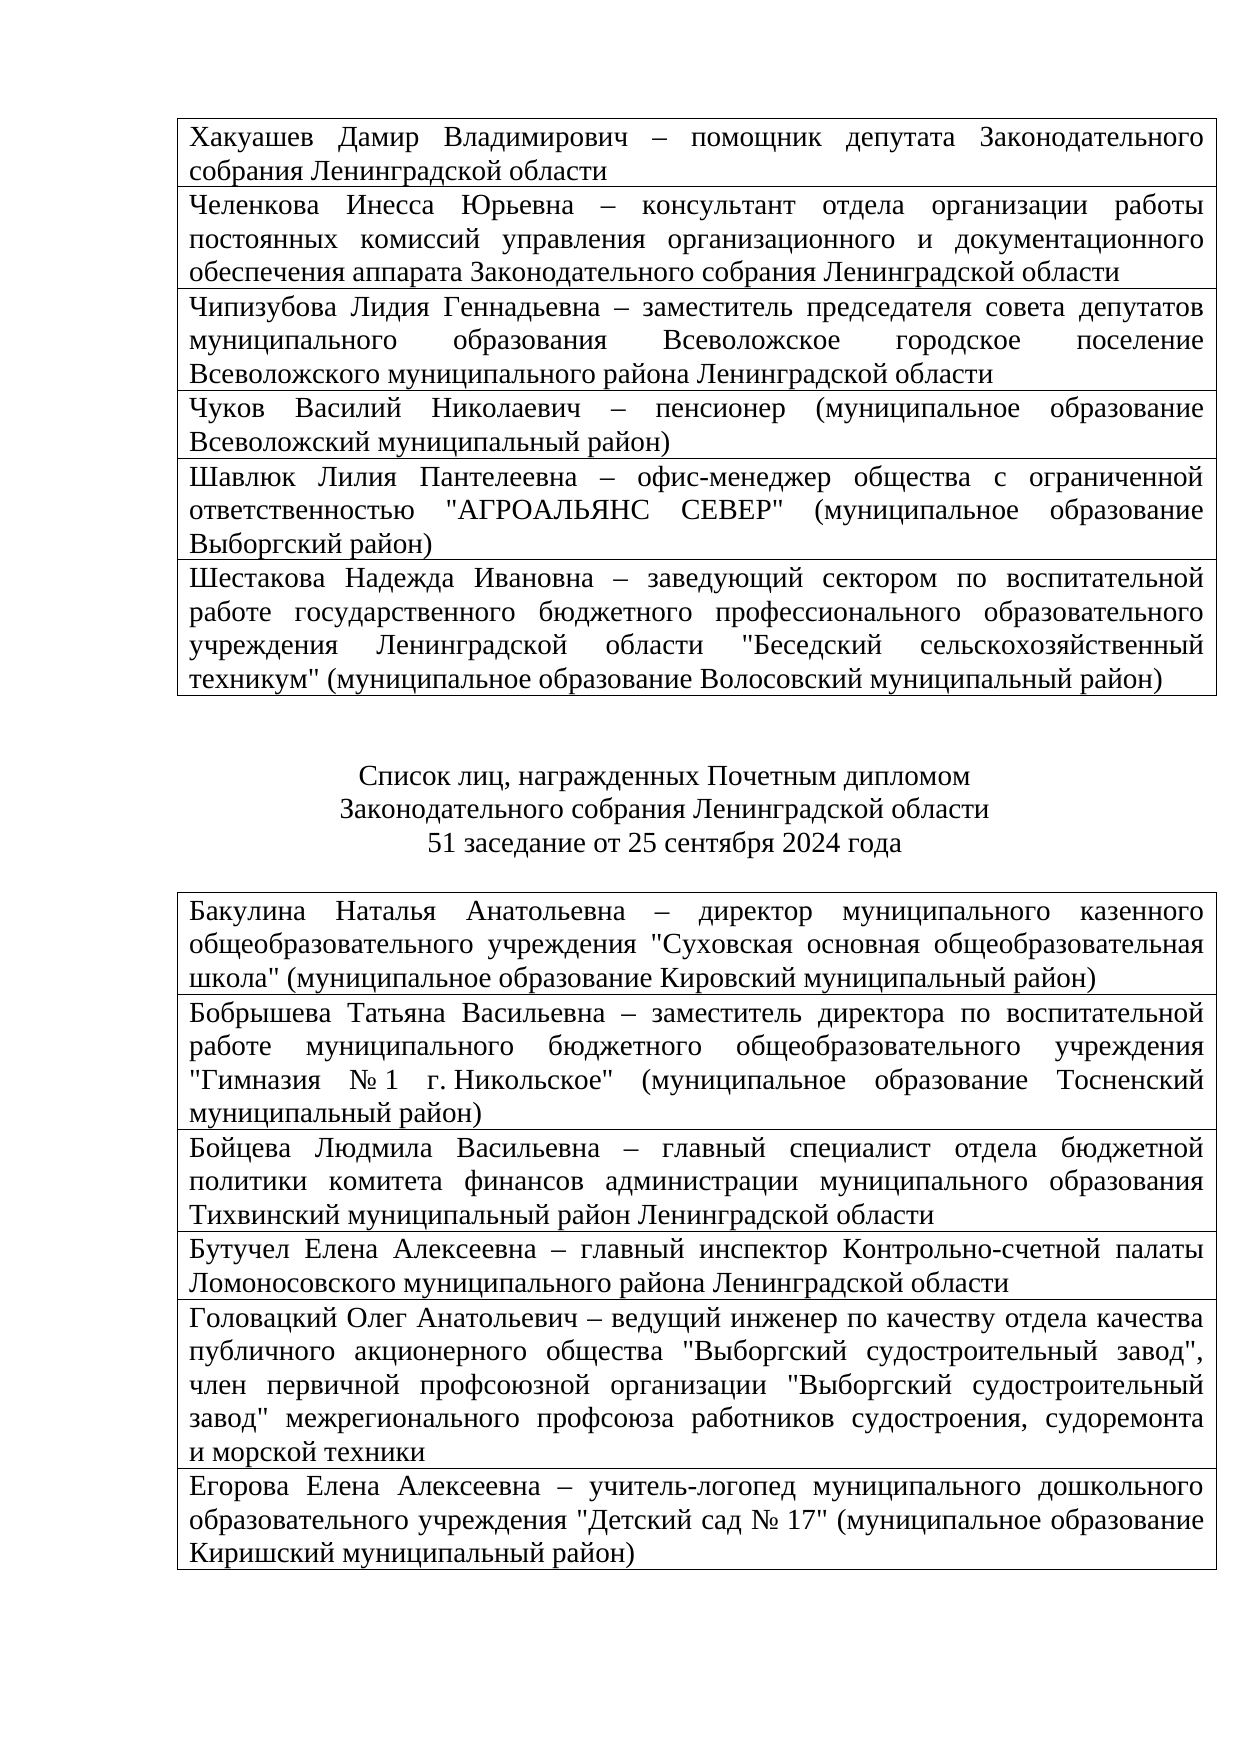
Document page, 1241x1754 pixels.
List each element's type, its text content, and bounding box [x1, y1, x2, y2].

table_cell Чуков Василий Николаевич – пенсионер (муниципальное образование Всеволожский муниципальный район) [178, 391, 1216, 458]
table_cell Головацкий Олег Анатольевич – ведущий инженер по качеству отдела качества публичного акционерного общества "Выборгский судостроительный завод", член первичной профсоюзной организации "Выборгский судостроительный завод" межрегионального профсоюза работников судостроения, судоремонта и морской техники [178, 1300, 1216, 1467]
table_cell Бойцева Людмила Васильевна – главный специалист отдела бюджетной политики комитета финансов администрации муниципального образования Тихвинский муниципальный район Ленинградской области [178, 1130, 1216, 1231]
table_cell Бобрышева Татьяна Васильевна – заместитель директора по воспитательной работе муниципального бюджетного общеобразовательного учреждения "Гимназия № 1 г. Никольское" (муниципальное образование Тосненский муниципальный район) [178, 995, 1216, 1129]
table_cell Челенкова Инесса Юрьевна – консультант отдела организации работы постоянных комиссий управления организационного и документационного обеспечения аппарата Законодательного собрания Ленинградской области [178, 187, 1216, 288]
text Законодательного собрания Ленинградской области [177, 791, 1152, 825]
table_cell Шестакова Надежда Ивановна – заведующий сектором по воспитательной работе государственного бюджетного профессионального образовательного учреждения Ленинградской области "Беседский сельскохозяйственный техникум" (муниципальное образование Волосовский муниципальный район) [178, 560, 1216, 694]
text Список лиц, награжденных Почетным дипломом [177, 758, 1152, 791]
table_cell Егорова Елена Алексеевна – учитель-логопед муниципального дошкольного образовательного учреждения "Детский сад № 17" (муниципальное образование Киришский муниципальный район) [178, 1469, 1216, 1569]
table_header Бакулина Наталья Анатольевна – директор муниципального казенного общеобразовательного учреждения "Суховская основная общеобразовательная школа" (муниципальное образование Кировский муниципальный район) [178, 893, 1216, 994]
table_cell Чипизубова Лидия Геннадьевна – заместитель председателя совета депутатов муниципального образования Всеволожское городское поселение Всеволожского муниципального района Ленинградской области [178, 289, 1216, 389]
table_cell Хакуашев Дамир Владимирович – помощник депутата Законодательного собрания Ленинградской области [178, 119, 1216, 186]
table_cell Шавлюк Лилия Пантелеевна – офис-менеджер общества с ограниченной ответственностью "АГРОАЛЬЯНС СЕВЕР" (муниципальное образование Выборгский район) [178, 459, 1216, 559]
table_cell Бутучел Елена Алексеевна – главный инспектор Контрольно-счетной палаты Ломоносовского муниципального района Ленинградской области [178, 1232, 1216, 1299]
text 51 заседание от 25 сентября 2024 года [177, 825, 1152, 858]
